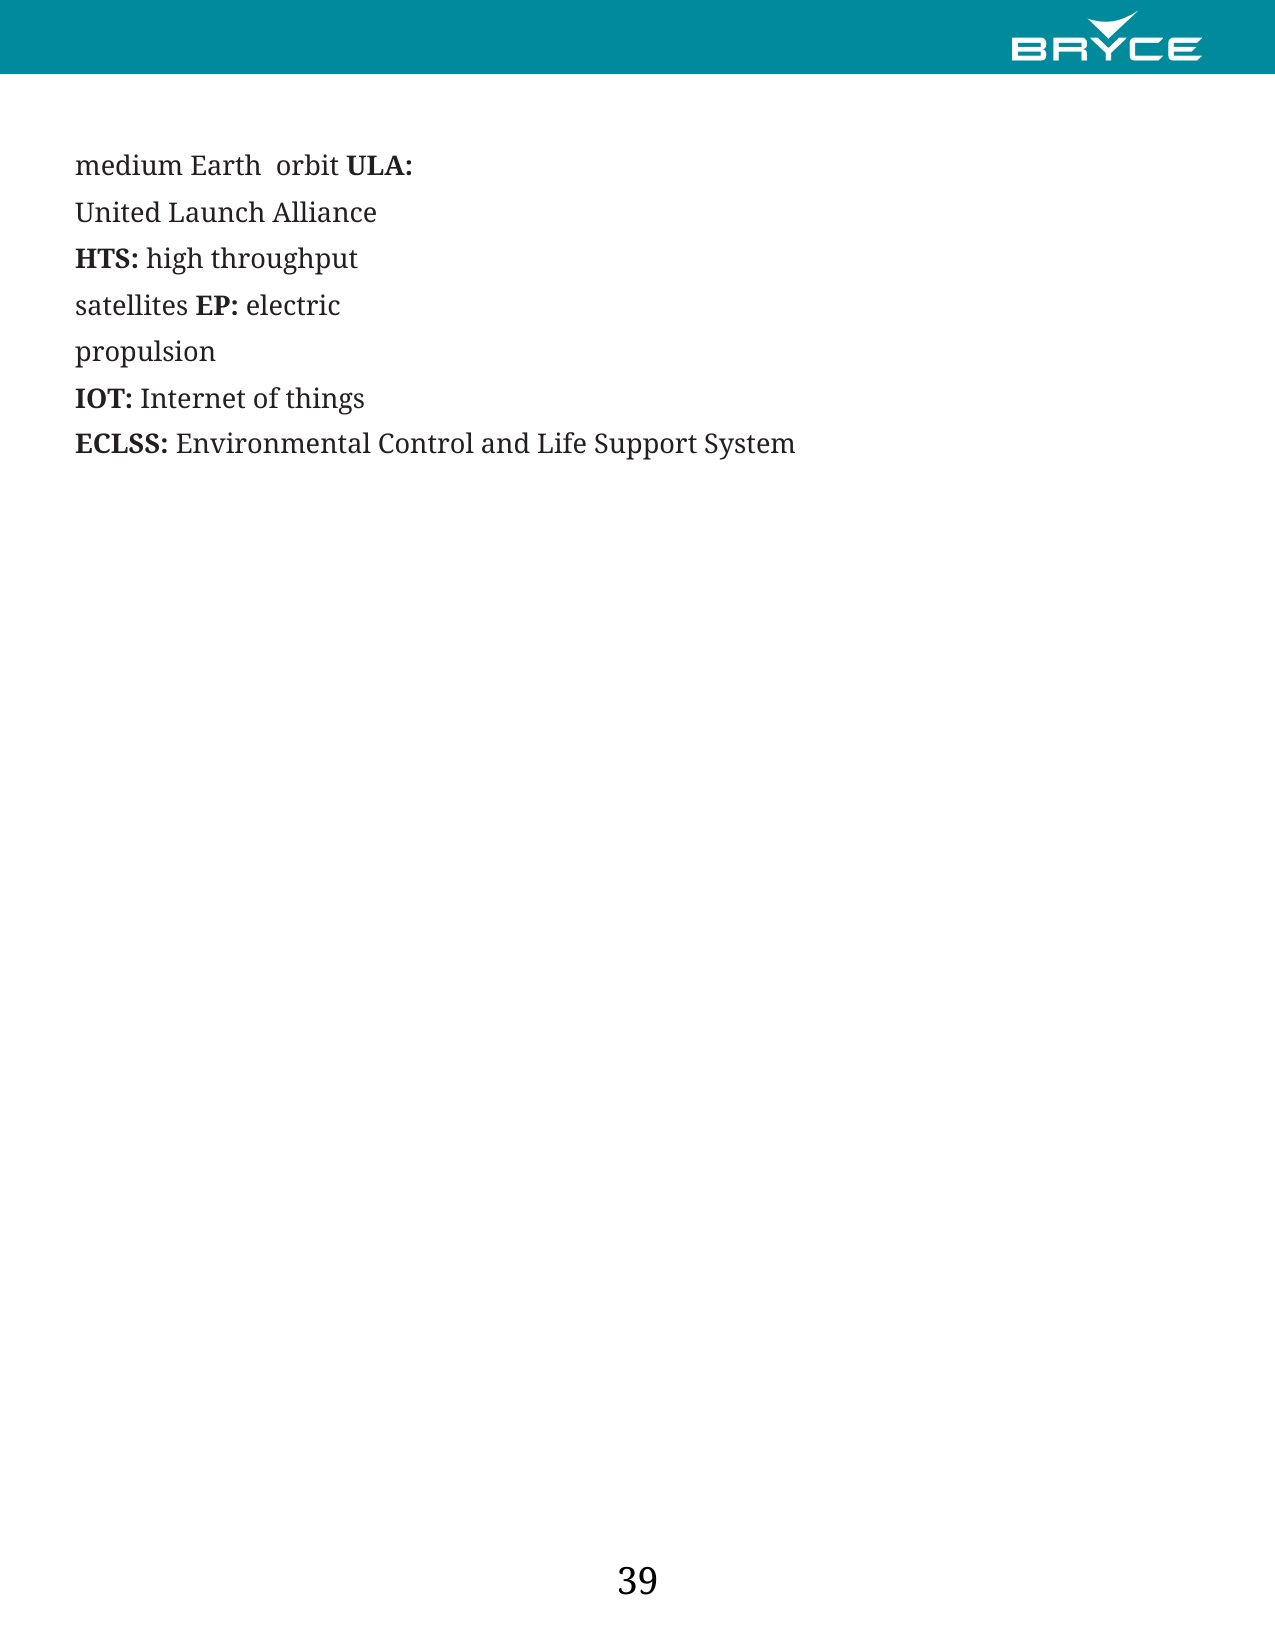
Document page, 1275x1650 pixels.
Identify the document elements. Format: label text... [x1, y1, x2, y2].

text IOT: Internet of things [75, 380, 1275, 417]
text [75, 147, 434, 369]
text ECLSS: Environmental Control and Life Support System [75, 425, 1275, 462]
picture [1012, 10, 1202, 67]
